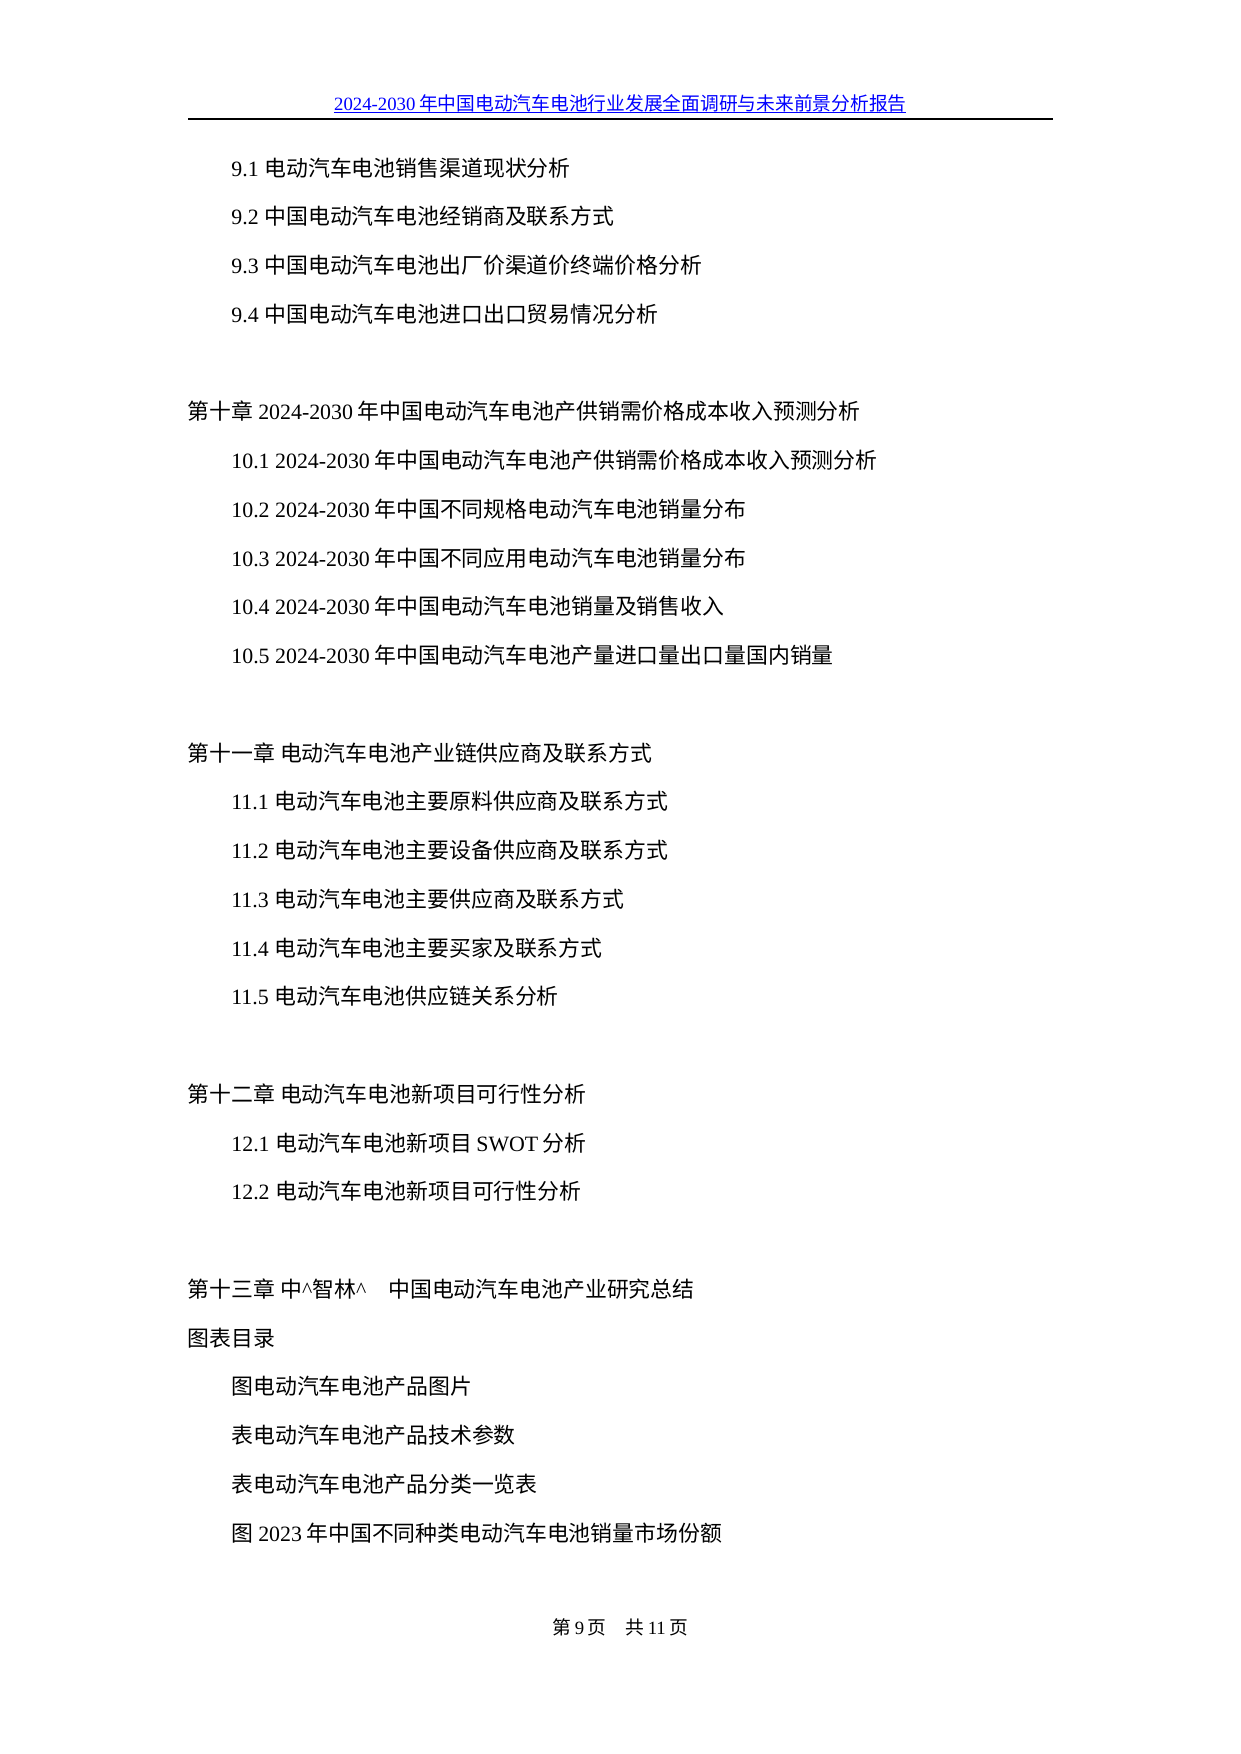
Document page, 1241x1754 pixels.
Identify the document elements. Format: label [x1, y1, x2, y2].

text [187, 150, 1053, 1548]
